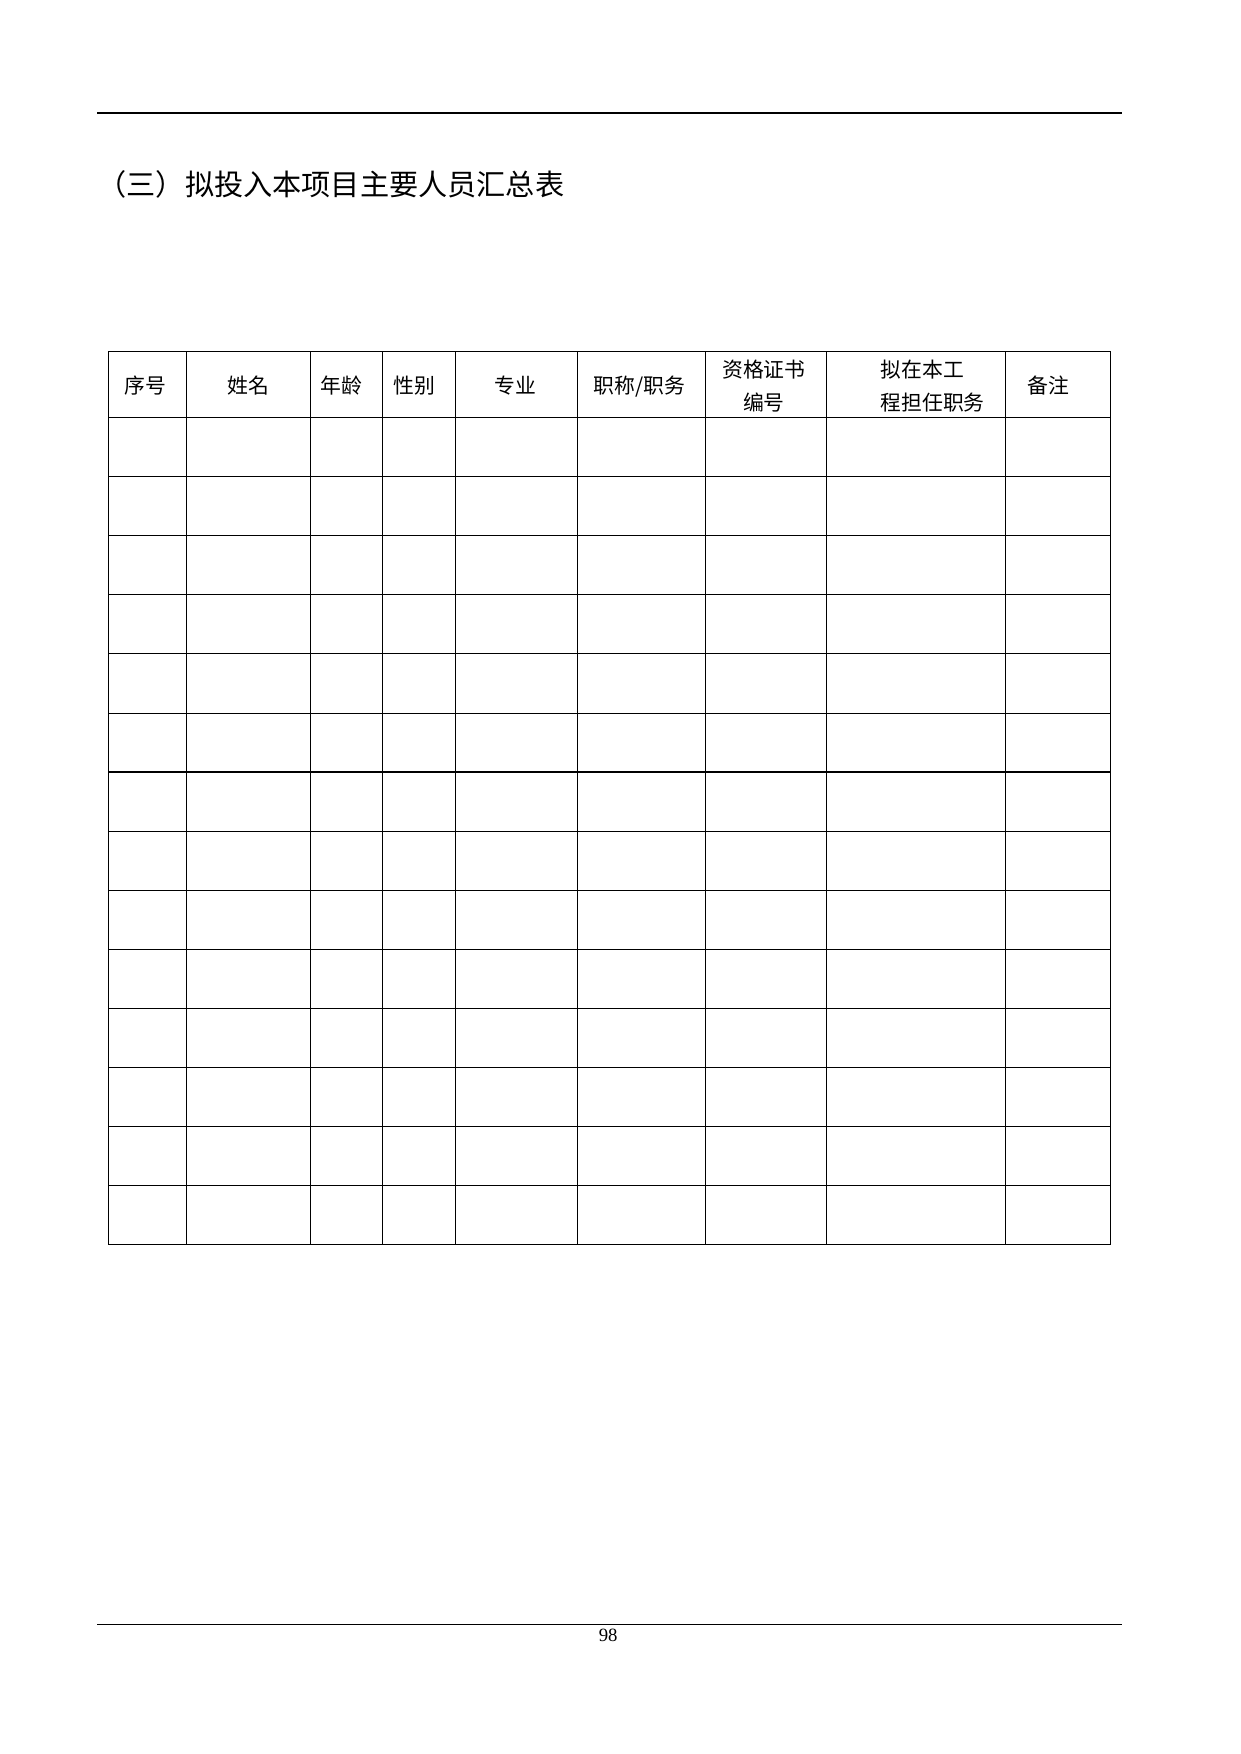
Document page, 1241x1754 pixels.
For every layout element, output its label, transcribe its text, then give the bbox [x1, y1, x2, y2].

table_cell [827, 773, 1005, 831]
table_cell [109, 773, 186, 831]
table_cell [187, 950, 310, 1008]
table_cell [311, 418, 382, 476]
table_cell [827, 536, 1005, 594]
table_cell [456, 714, 577, 771]
table_cell [109, 477, 186, 535]
table_cell [109, 714, 186, 771]
table_cell [706, 595, 826, 653]
table_cell [456, 1186, 577, 1244]
table_cell [827, 714, 1005, 771]
table_cell [187, 418, 310, 476]
table_header 备注 [1006, 352, 1110, 417]
table_cell [383, 1186, 455, 1244]
table_cell [187, 773, 310, 831]
table_cell [456, 477, 577, 535]
table_cell [1006, 832, 1110, 889]
table_cell [109, 1009, 186, 1067]
table_cell [827, 1186, 1005, 1244]
table_cell [456, 1127, 577, 1185]
table_cell [578, 832, 705, 889]
table_cell [1006, 714, 1110, 771]
table_cell [1006, 1009, 1110, 1067]
table_cell [187, 1127, 310, 1185]
table_cell [1006, 1186, 1110, 1244]
table_cell [311, 595, 382, 653]
table_cell [109, 1127, 186, 1185]
table_cell [706, 536, 826, 594]
table_cell [311, 1127, 382, 1185]
table_cell [456, 891, 577, 949]
table_header 职称/职务 [578, 352, 705, 417]
table_cell [383, 891, 455, 949]
table_header 资格证书 编号 [706, 352, 826, 417]
table_cell [578, 418, 705, 476]
table_cell [827, 654, 1005, 712]
table_cell [187, 477, 310, 535]
table_cell [578, 536, 705, 594]
table_cell [109, 1186, 186, 1244]
table_cell [1006, 536, 1110, 594]
table_cell [827, 595, 1005, 653]
table_cell [311, 891, 382, 949]
table_cell [1006, 950, 1110, 1008]
table_cell [383, 773, 455, 831]
table_cell [456, 832, 577, 889]
table_cell [311, 477, 382, 535]
table_cell [578, 654, 705, 712]
table_cell [187, 832, 310, 889]
table_cell [706, 1068, 826, 1126]
table_cell [187, 714, 310, 771]
table_header 专业 [456, 352, 577, 417]
table_cell [578, 477, 705, 535]
table_cell [706, 950, 826, 1008]
table_cell [827, 1009, 1005, 1067]
table_cell [311, 1009, 382, 1067]
table_cell [706, 773, 826, 831]
table_cell [109, 950, 186, 1008]
table_cell [456, 654, 577, 712]
table_cell [578, 891, 705, 949]
table_cell [383, 832, 455, 889]
table_cell [383, 1009, 455, 1067]
table_cell [311, 1068, 382, 1126]
table_cell [109, 418, 186, 476]
table_cell [456, 1009, 577, 1067]
table_cell [827, 950, 1005, 1008]
table_cell [1006, 891, 1110, 949]
table_cell [311, 773, 382, 831]
table_cell [706, 477, 826, 535]
table_cell [578, 1127, 705, 1185]
table_cell [827, 832, 1005, 889]
table_cell [187, 536, 310, 594]
table_cell [109, 891, 186, 949]
table_cell [109, 536, 186, 594]
table_cell [311, 1186, 382, 1244]
table_cell [383, 950, 455, 1008]
table_cell [827, 1127, 1005, 1185]
subtitle （三）拟投入本项目主要人员汇总表 [97, 151, 1122, 216]
table_cell [109, 654, 186, 712]
table_cell [827, 1068, 1005, 1126]
table_cell [706, 418, 826, 476]
table_cell [706, 832, 826, 889]
table_cell [827, 418, 1005, 476]
table_header 序号 [109, 352, 186, 417]
table_cell [706, 1186, 826, 1244]
table_cell [187, 891, 310, 949]
table_cell [1006, 1068, 1110, 1126]
table_cell [1006, 773, 1110, 831]
table_cell [456, 536, 577, 594]
table_cell [187, 654, 310, 712]
table_cell [109, 832, 186, 889]
table_cell [187, 1068, 310, 1126]
table_cell [187, 1186, 310, 1244]
table_cell [578, 714, 705, 771]
table_cell [827, 477, 1005, 535]
table_cell [311, 832, 382, 889]
table_header 姓名 [187, 352, 310, 417]
table_cell [578, 1009, 705, 1067]
table_cell [706, 1127, 826, 1185]
table_cell [1006, 418, 1110, 476]
table_header 拟在本工 程担任职务 [827, 352, 1005, 417]
table_cell [187, 1009, 310, 1067]
table_cell [578, 595, 705, 653]
table_cell [706, 654, 826, 712]
table_cell [311, 950, 382, 1008]
table_cell [383, 418, 455, 476]
table_header 年龄 [311, 352, 382, 417]
table_cell [1006, 477, 1110, 535]
table_cell [383, 536, 455, 594]
table_cell [1006, 654, 1110, 712]
table_cell [383, 477, 455, 535]
table_cell [456, 773, 577, 831]
table_cell [456, 595, 577, 653]
table_cell [706, 714, 826, 771]
table_cell [578, 1068, 705, 1126]
table_cell [311, 536, 382, 594]
table_cell [578, 773, 705, 831]
table_cell [456, 1068, 577, 1126]
table_cell [383, 654, 455, 712]
table_cell [1006, 595, 1110, 653]
table_cell [827, 891, 1005, 949]
table_header 性别 [383, 352, 455, 417]
table_cell [383, 595, 455, 653]
table_cell [187, 595, 310, 653]
table_cell [383, 714, 455, 771]
table_cell [1006, 1127, 1110, 1185]
table_cell [706, 891, 826, 949]
table_cell [383, 1068, 455, 1126]
table_cell [456, 418, 577, 476]
table_cell [456, 950, 577, 1008]
table_cell [311, 714, 382, 771]
table_cell [383, 1127, 455, 1185]
table_cell [109, 595, 186, 653]
table_cell [706, 1009, 826, 1067]
table_cell [109, 1068, 186, 1126]
table_cell [311, 654, 382, 712]
table_cell [578, 950, 705, 1008]
table_cell [578, 1186, 705, 1244]
